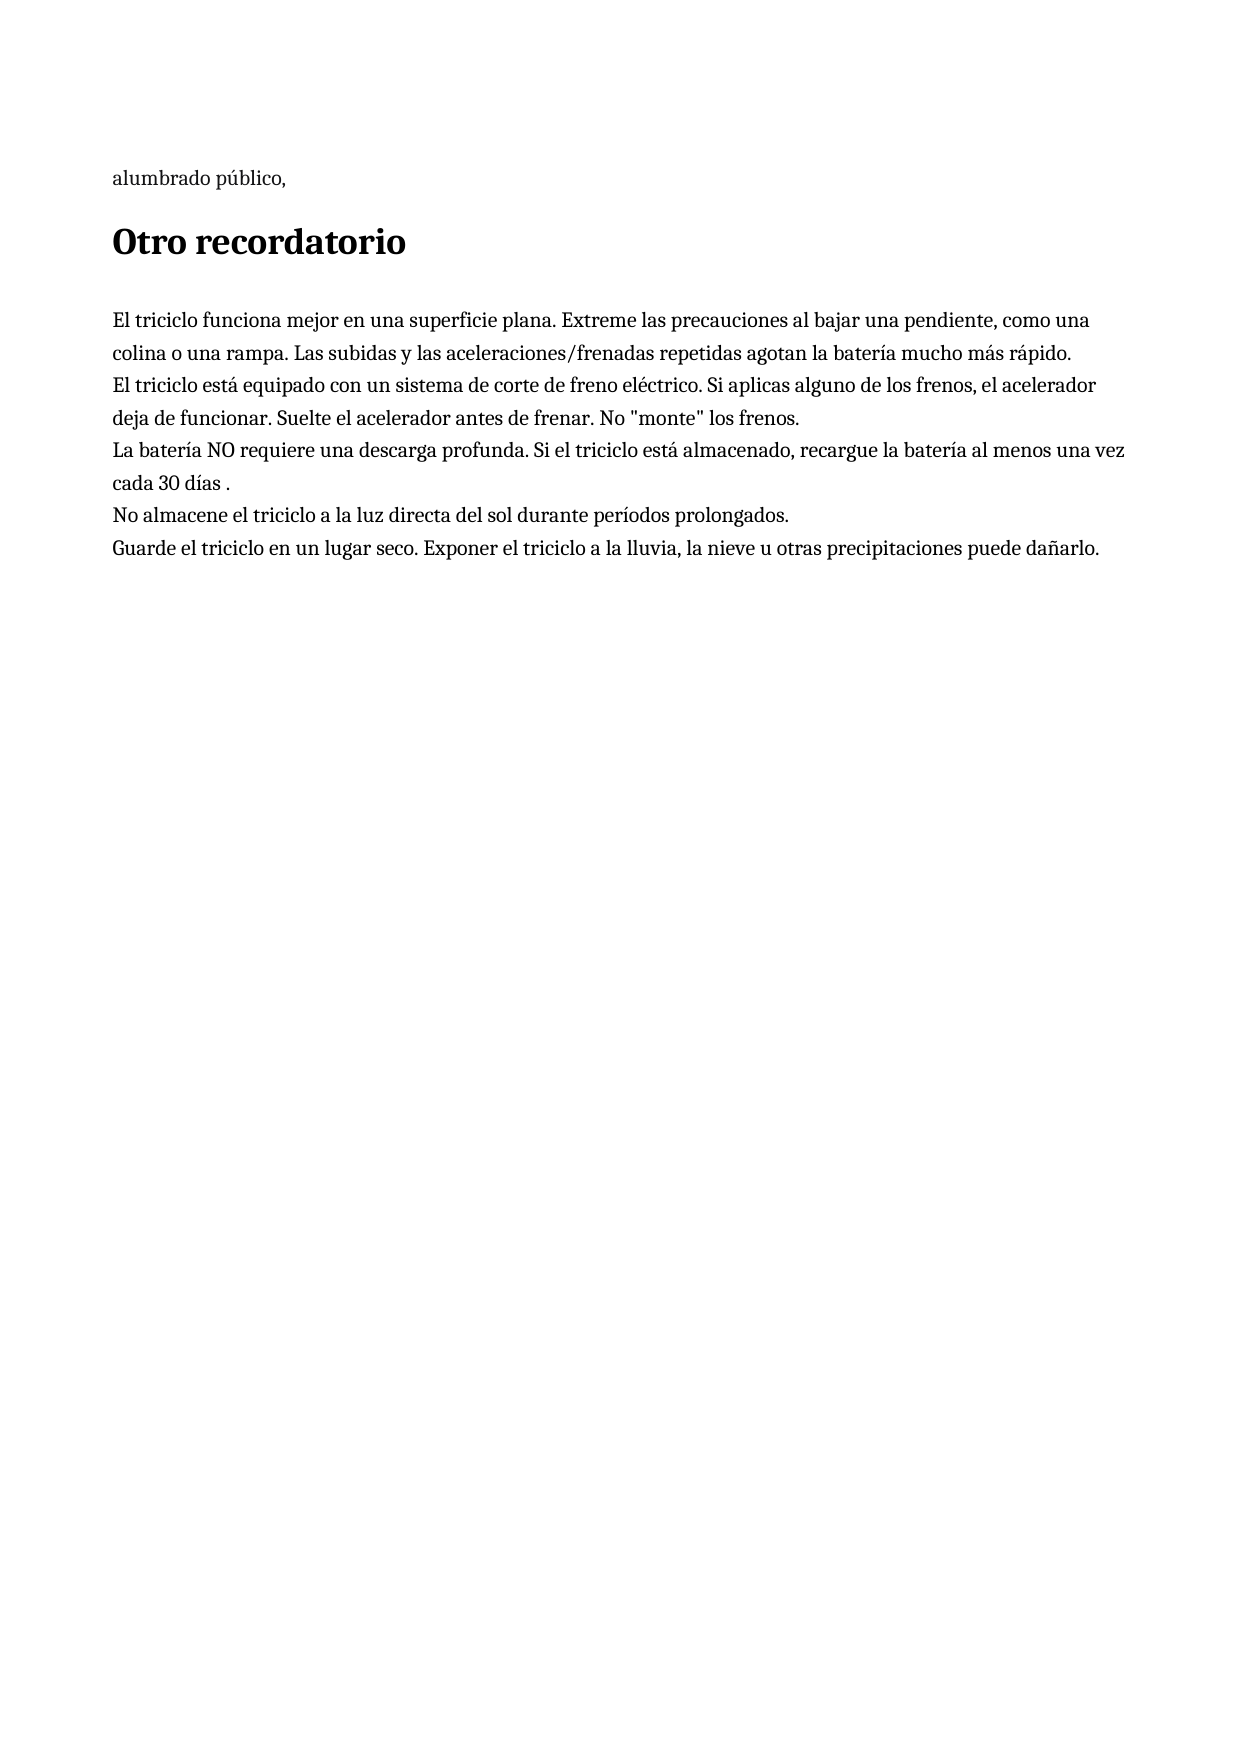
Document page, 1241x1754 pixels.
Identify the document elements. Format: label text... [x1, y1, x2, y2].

text La batería NO requiere una descarga profunda. Si el triciclo está almacenado, recargue la batería al menos una vez cada 30 días . [112, 434, 1128, 499]
text El triciclo está equipado con un sistema de corte de freno eléctrico. Si aplicas alguno de los frenos, el acelerador deja de funcionar. Suelte el acelerador antes de frenar. No "monte" los frenos. [112, 369, 1128, 434]
text El triciclo funciona mejor en una superficie plana. Extreme las precauciones al bajar una pendiente, como una colina o una rampa. Las subidas y las aceleraciones/frenadas repetidas agotan la batería mucho más rápido. [112, 304, 1128, 369]
text No almacene el triciclo a la luz directa del sol durante períodos prolongados. [112, 499, 1128, 532]
text Guarde el triciclo en un lugar seco. Exponer el triciclo a la lluvia, la nieve u otras precipitaciones puede dañarlo. [112, 532, 1128, 564]
subtitle Otro recordatorio [112, 210, 1128, 275]
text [112, 162, 1128, 194]
